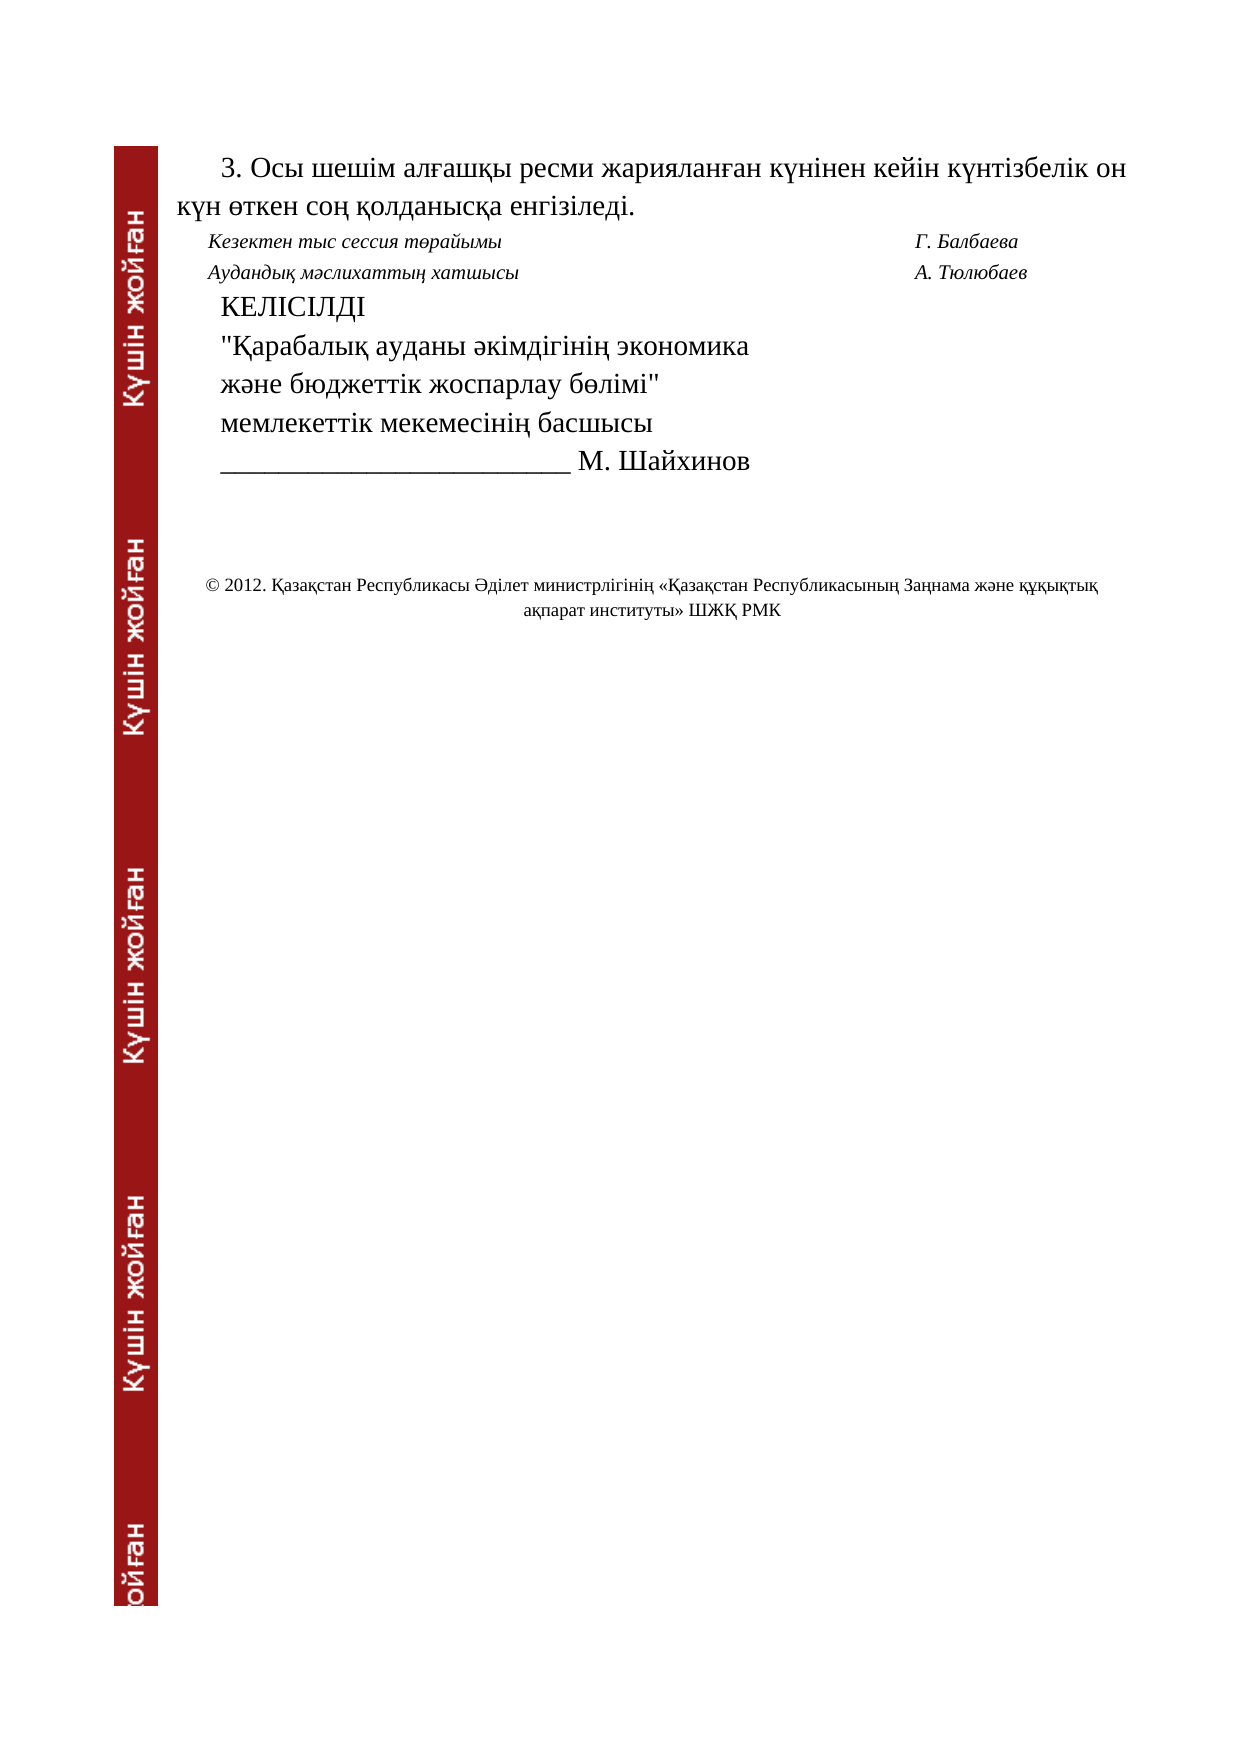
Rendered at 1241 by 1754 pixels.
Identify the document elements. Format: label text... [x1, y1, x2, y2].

text мемлекеттік мекемесінің басшысы [112, 405, 1128, 438]
table_cell А. Тюлюбаев [913, 258, 1240, 289]
table_header Кезектен тыс сессия төрайымы [101, 227, 913, 258]
picture [114, 222, 158, 227]
text және бюджеттік жоспарлау бөлімі" [112, 366, 1128, 400]
text 3. Осы шешім алғашқы ресми жарияланған күнінен кейін күнтізбелік он күн өткен соң қолданысқа енгізіледі. [112, 150, 1128, 222]
picture [114, 438, 158, 443]
table_cell Аудандық мәслихаттың хатшысы [101, 258, 913, 289]
picture [114, 477, 158, 574]
picture [114, 400, 158, 405]
picture [114, 361, 158, 366]
table_header Г. Балбаева [913, 227, 1240, 258]
text КЕЛІСІЛДІ [112, 289, 1128, 323]
picture [114, 323, 158, 328]
text ________________________ М. Шайхинов [112, 443, 1128, 477]
text © 2012. Қазақстан Республикасы Әділет министрлігінің «Қазақстан Республикасының Заңнама және құқықтық ақпарат институты» ШЖҚ РМК [112, 574, 1128, 620]
text "Қарабалық ауданы әкімдігінің экономика [112, 328, 1128, 361]
picture [114, 620, 158, 1606]
picture [114, 146, 158, 150]
